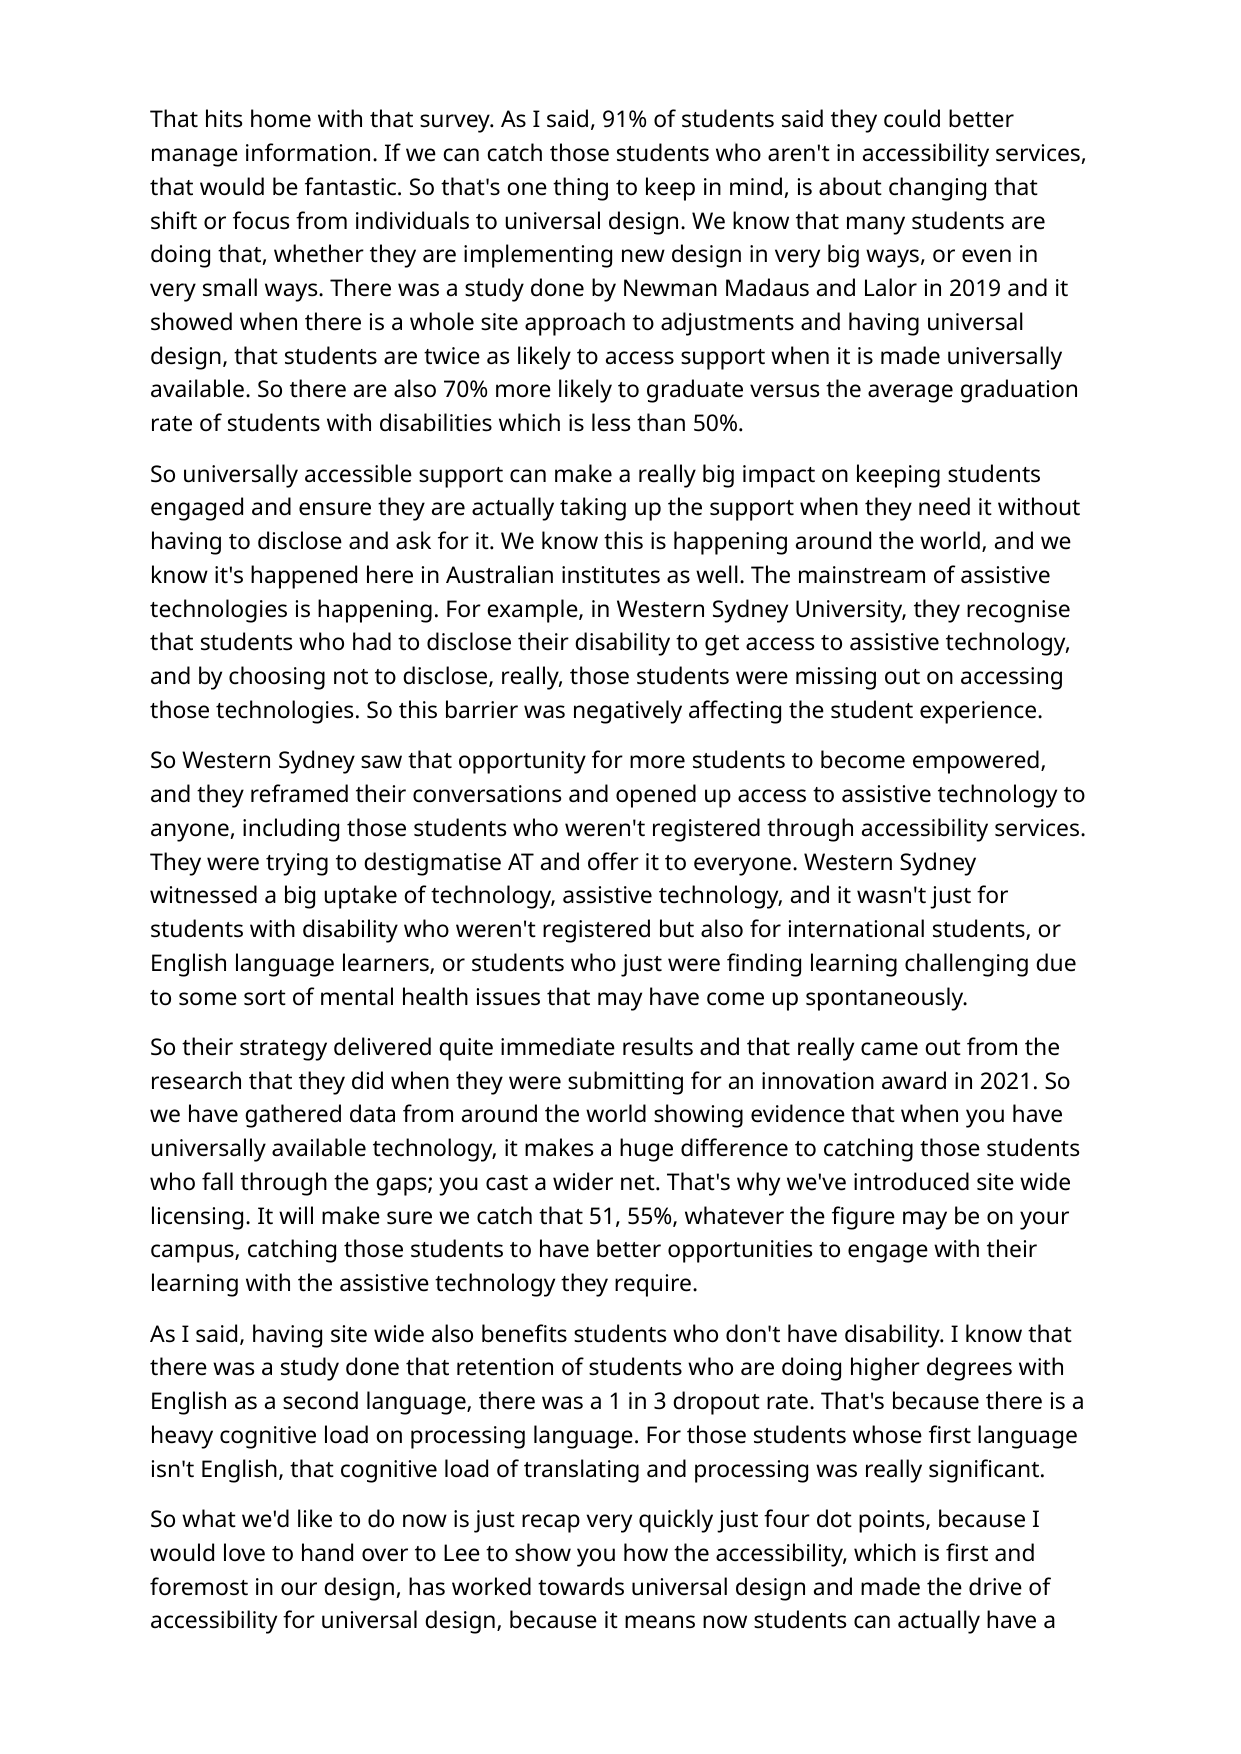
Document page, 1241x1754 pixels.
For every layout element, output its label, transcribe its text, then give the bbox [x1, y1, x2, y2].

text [150, 1503, 1090, 1636]
text So their strategy delivered quite immediate results and that really came out from the research that they did when they were submitting for an innovation award in 2021. So we have gathered data from around the world showing evidence that when you have universally available technology, it makes a huge difference to catching those students who fall through the gaps; you cast a wider net. That's why we've introduced site wide licensing. It will make sure we catch that 51, 55%, whatever the figure may be on your campus, catching those students to have better opportunities to engage with their learning with the assistive technology they require. [150, 1031, 1090, 1298]
text That hits home with that survey. As I said, 91% of students said they could better manage information. If we can catch those students who aren't in accessibility services, that would be fantastic. So that's one thing to keep in mind, is about changing that shift or focus from individuals to universal design. We know that many students are doing that, whether they are implementing new design in very big ways, or even in very small ways. There was a study done by Newman Madaus and Lalor in 2019 and it showed when there is a whole site approach to adjustments and having universal design, that students are twice as likely to access support when it is made universally available. So there are also 70% more likely to graduate versus the average graduation rate of students with disabilities which is less than 50%. [150, 103, 1090, 438]
text So Western Sydney saw that opportunity for more students to become empowered, and they reframed their conversations and opened up access to assistive technology to anyone, including those students who weren't registered through accessibility services. They were trying to destigmatise AT and offer it to everyone. Western Sydney witnessed a big uptake of technology, assistive technology, and it wasn't just for students with disability who weren't registered but also for international students, or English language learners, or students who just were finding learning challenging due to some sort of mental health issues that may have come up spontaneously. [150, 744, 1090, 1012]
text As I said, having site wide also benefits students who don't have disability. I know that there was a study done that retention of students who are doing higher degrees with English as a second language, there was a 1 in 3 dropout rate. That's because there is a heavy cognitive load on processing language. For those students whose first language isn't English, that cognitive load of translating and processing was really significant. [150, 1318, 1090, 1484]
text So universally accessible support can make a really big impact on keeping students engaged and ensure they are actually taking up the support when they need it without having to disclose and ask for it. We know this is happening around the world, and we know it's happened here in Australian institutes as well. The mainstream of assistive technologies is happening. For example, in Western Sydney University, they recognise that students who had to disclose their disability to get access to assistive technology, and by choosing not to disclose, really, those students were missing out on accessing those technologies. So this barrier was negatively affecting the student experience. [150, 458, 1090, 725]
